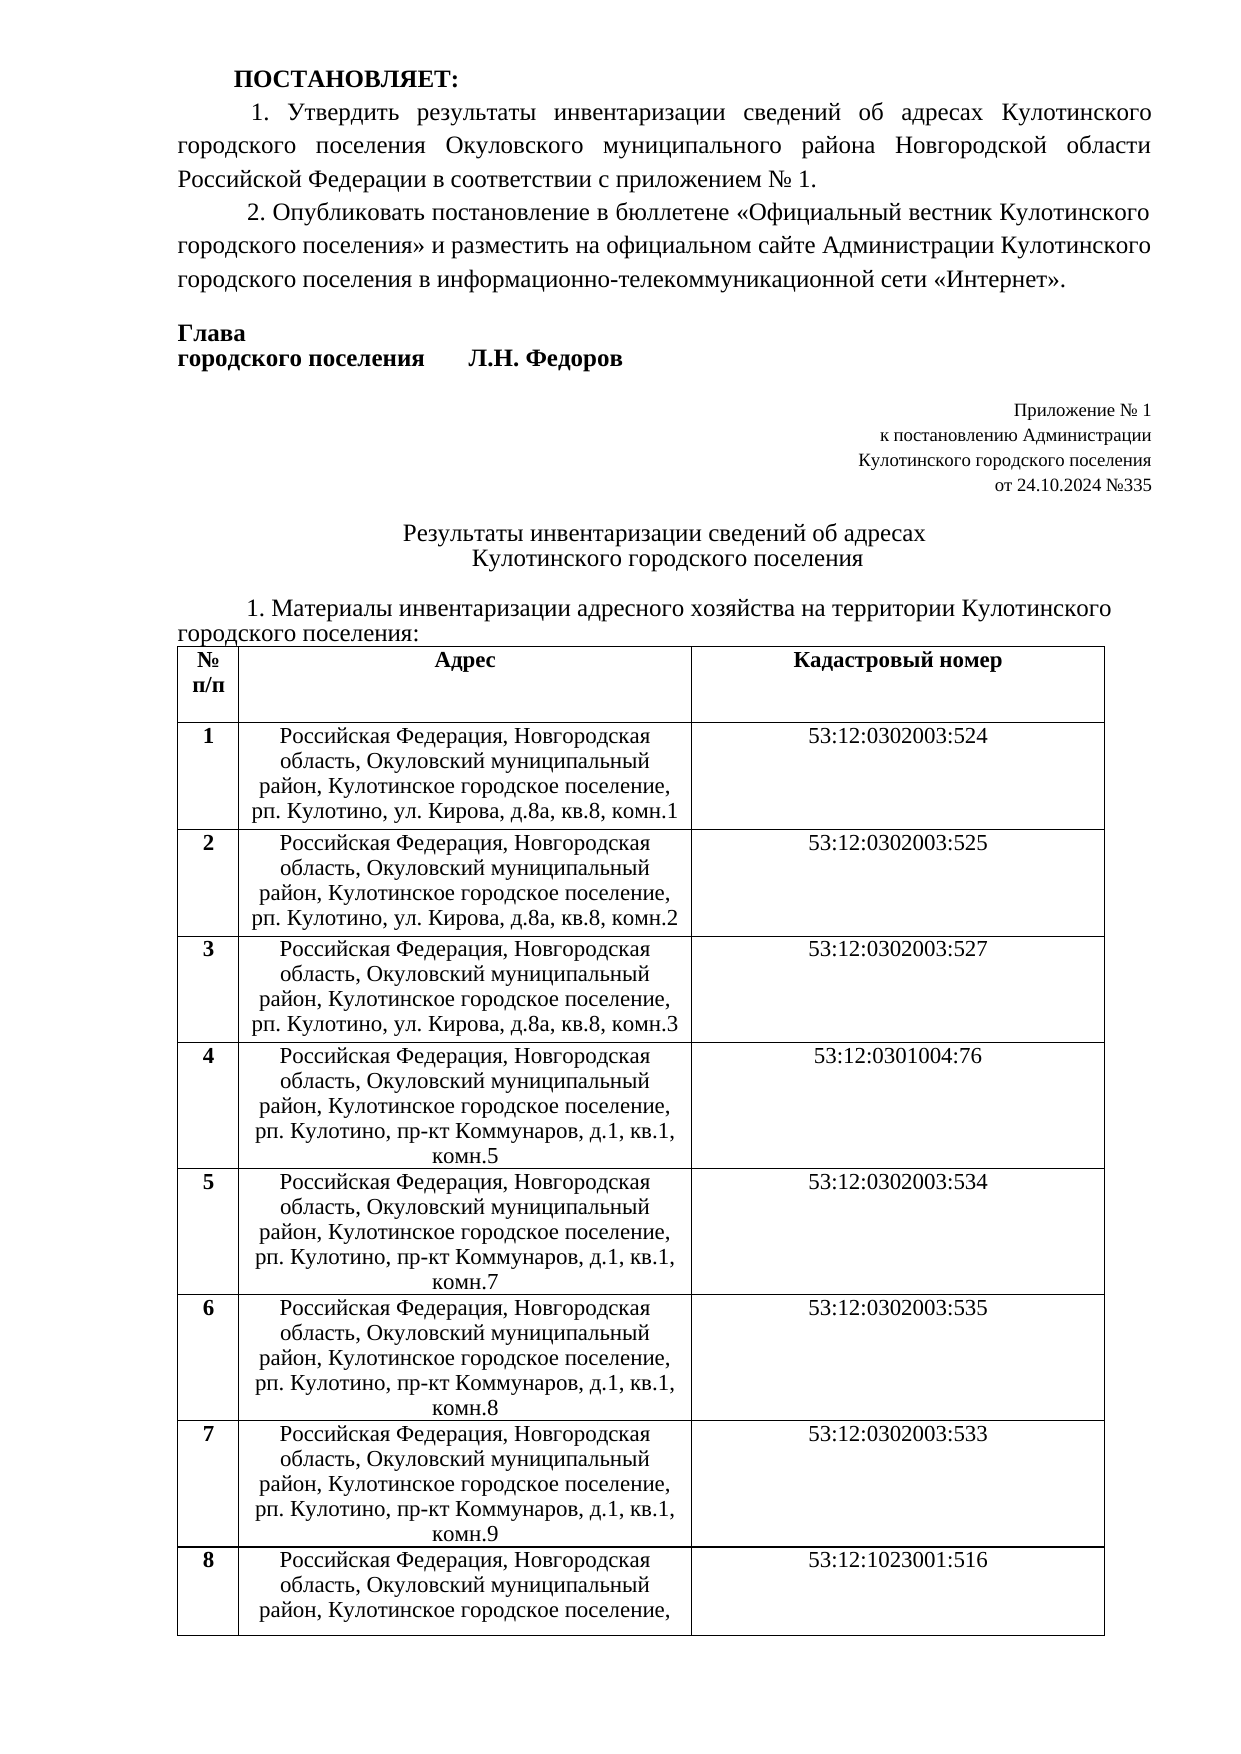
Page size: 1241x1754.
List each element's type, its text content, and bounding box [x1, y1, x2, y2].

table_cell 8 [178, 1548, 238, 1635]
table_header Адрес [239, 647, 691, 722]
table_cell 53:12:0302003:535 [692, 1295, 1104, 1420]
text Кулотинского городского поселения [177, 546, 1152, 571]
table_cell Российская Федерация, Новгородская область, Окуловский муниципальный район, Кулотинское городское поселение, рп. Кулотино, ул. Кирова, д.8а, кв.8, комн.3 [239, 937, 691, 1042]
table_cell 3 [178, 937, 238, 1042]
table_cell Российская Федерация, Новгородская область, Окуловский муниципальный район, Кулотинское городское поселение, рп. Кулотино, пр-кт Коммунаров, д.1, кв.1, комн.7 [239, 1169, 691, 1294]
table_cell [239, 1548, 691, 1635]
table_cell 53:12:0301004:76 [692, 1043, 1104, 1168]
text Результаты инвентаризации сведений об адресах [177, 521, 1152, 546]
table_cell Российская Федерация, Новгородская область, Окуловский муниципальный район, Кулотинское городское поселение, рп. Кулотино, пр-кт Коммунаров, д.1, кв.1, комн.8 [239, 1295, 691, 1420]
table_cell 5 [178, 1169, 238, 1294]
table_cell 2 [178, 830, 238, 936]
table_cell 4 [178, 1043, 238, 1168]
table_cell Российская Федерация, Новгородская область, Окуловский муниципальный район, Кулотинское городское поселение, рп. Кулотино, ул. Кирова, д.8а, кв.8, комн.2 [239, 830, 691, 936]
text Кулотинского городского поселения [177, 446, 1152, 471]
table_cell 53:12:0302003:525 [692, 830, 1104, 936]
table_cell 53:12:1023001:516 [692, 1548, 1104, 1635]
text Глава [177, 321, 1152, 346]
table_cell 53:12:0302003:534 [692, 1169, 1104, 1294]
table_header Кадастровый номер [692, 647, 1104, 722]
text 2. Опубликовать постановление в бюллетене «Официальный вестник Кулотинского городского поселения» и разместить на официальном сайте Администрации Кулотинского городского поселения в информационно-телекоммуникационной сети «Интернет». [177, 192, 1152, 292]
table_cell Российская Федерация, Новгородская область, Окуловский муниципальный район, Кулотинское городское поселение, рп. Кулотино, ул. Кирова, д.8а, кв.8, комн.1 [239, 723, 691, 829]
table_cell Российская Федерация, Новгородская область, Окуловский муниципальный район, Кулотинское городское поселение, рп. Кулотино, пр-кт Коммунаров, д.1, кв.1, комн.5 [239, 1043, 691, 1168]
table_cell 53:12:0302003:527 [692, 937, 1104, 1042]
text ПОСТАНОВЛЯЕТ: [177, 59, 1152, 92]
table_cell 7 [178, 1421, 238, 1546]
text 1. Материалы инвентаризации адресного хозяйства на территории Кулотинского городского поселения: [177, 596, 1152, 646]
text городского поселения Л.Н. Федоров [177, 346, 1152, 371]
table_cell 53:12:0302003:524 [692, 723, 1104, 829]
text Приложение № 1 [177, 396, 1152, 421]
table_cell 1 [178, 723, 238, 829]
table_cell 6 [178, 1295, 238, 1420]
table_header № п/п [178, 647, 238, 722]
table_cell Российская Федерация, Новгородская область, Окуловский муниципальный район, Кулотинское городское поселение, рп. Кулотино, пр-кт Коммунаров, д.1, кв.1, комн.9 [239, 1421, 691, 1546]
text к постановлению Администрации [177, 421, 1152, 446]
table_cell 53:12:0302003:533 [692, 1421, 1104, 1546]
text от 24.10.2024 №335 [177, 471, 1152, 496]
text 1. Утвердить результаты инвентаризации сведений об адресах Кулотинского городского поселения Окуловского муниципального района Новгородской области Российской Федерации в соответствии с приложением № 1. [177, 92, 1152, 192]
